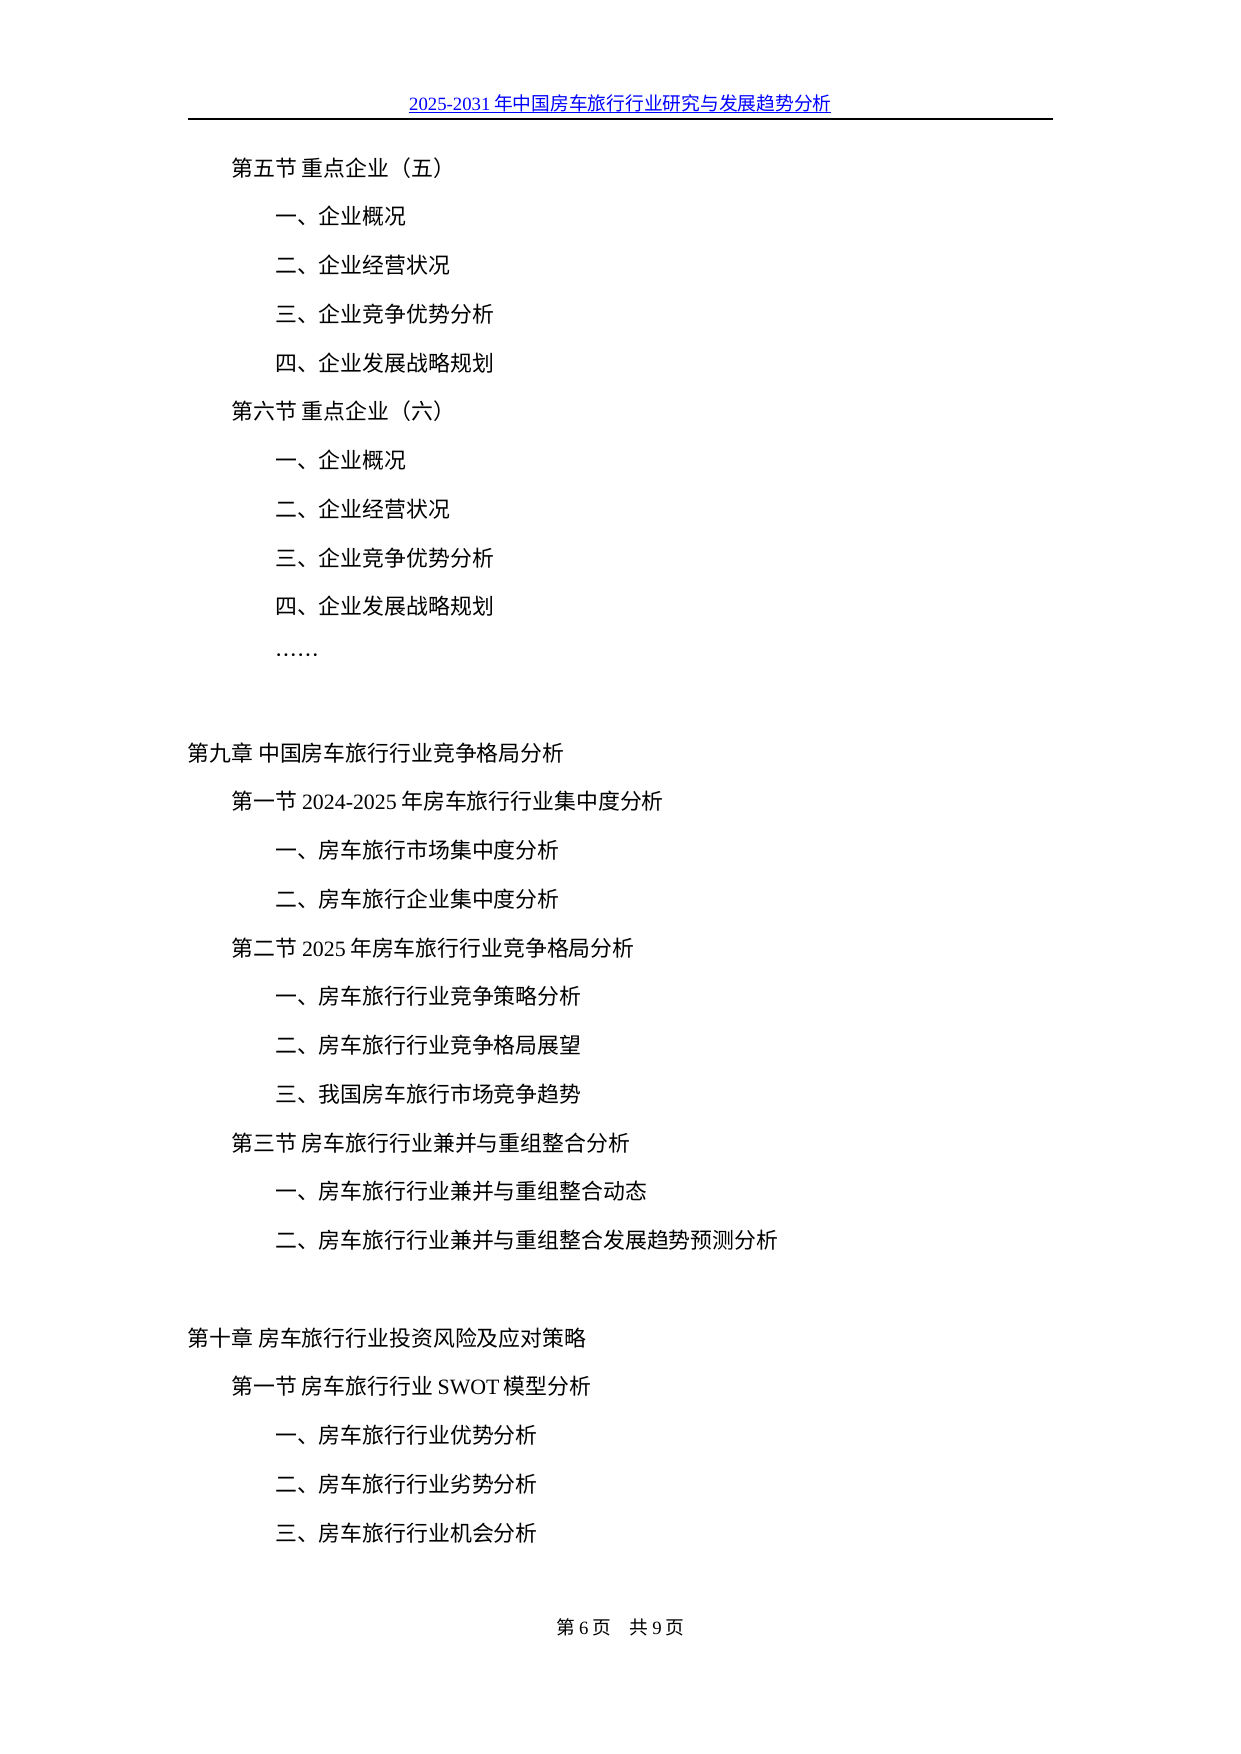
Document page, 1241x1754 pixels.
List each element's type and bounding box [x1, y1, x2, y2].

text [187, 150, 1053, 1548]
